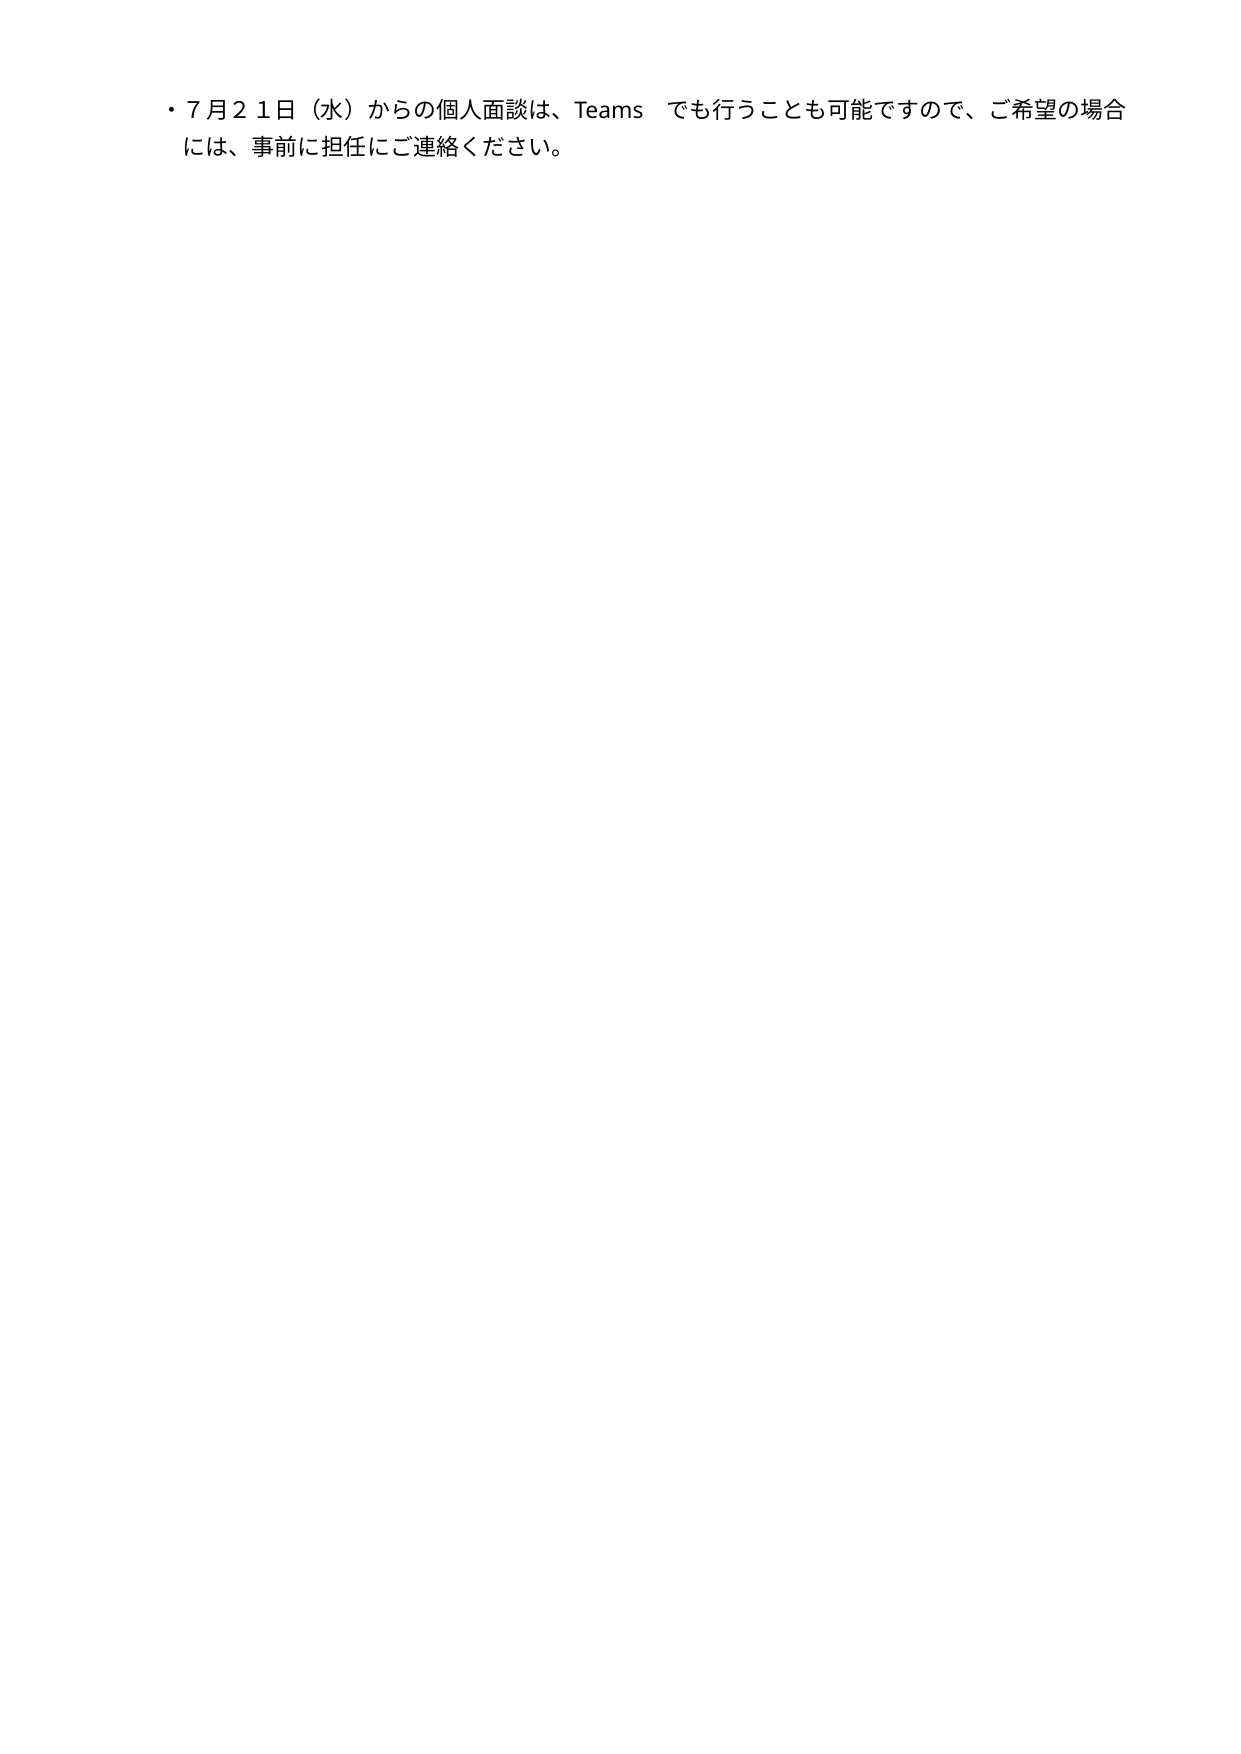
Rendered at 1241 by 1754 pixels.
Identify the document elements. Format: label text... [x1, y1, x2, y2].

text ・７月２１日（水）からの個人面談は、Teamsでも行うことも可能ですので、ご希望の場合には、事前に担任にご連絡ください。 [153, 89, 1127, 164]
